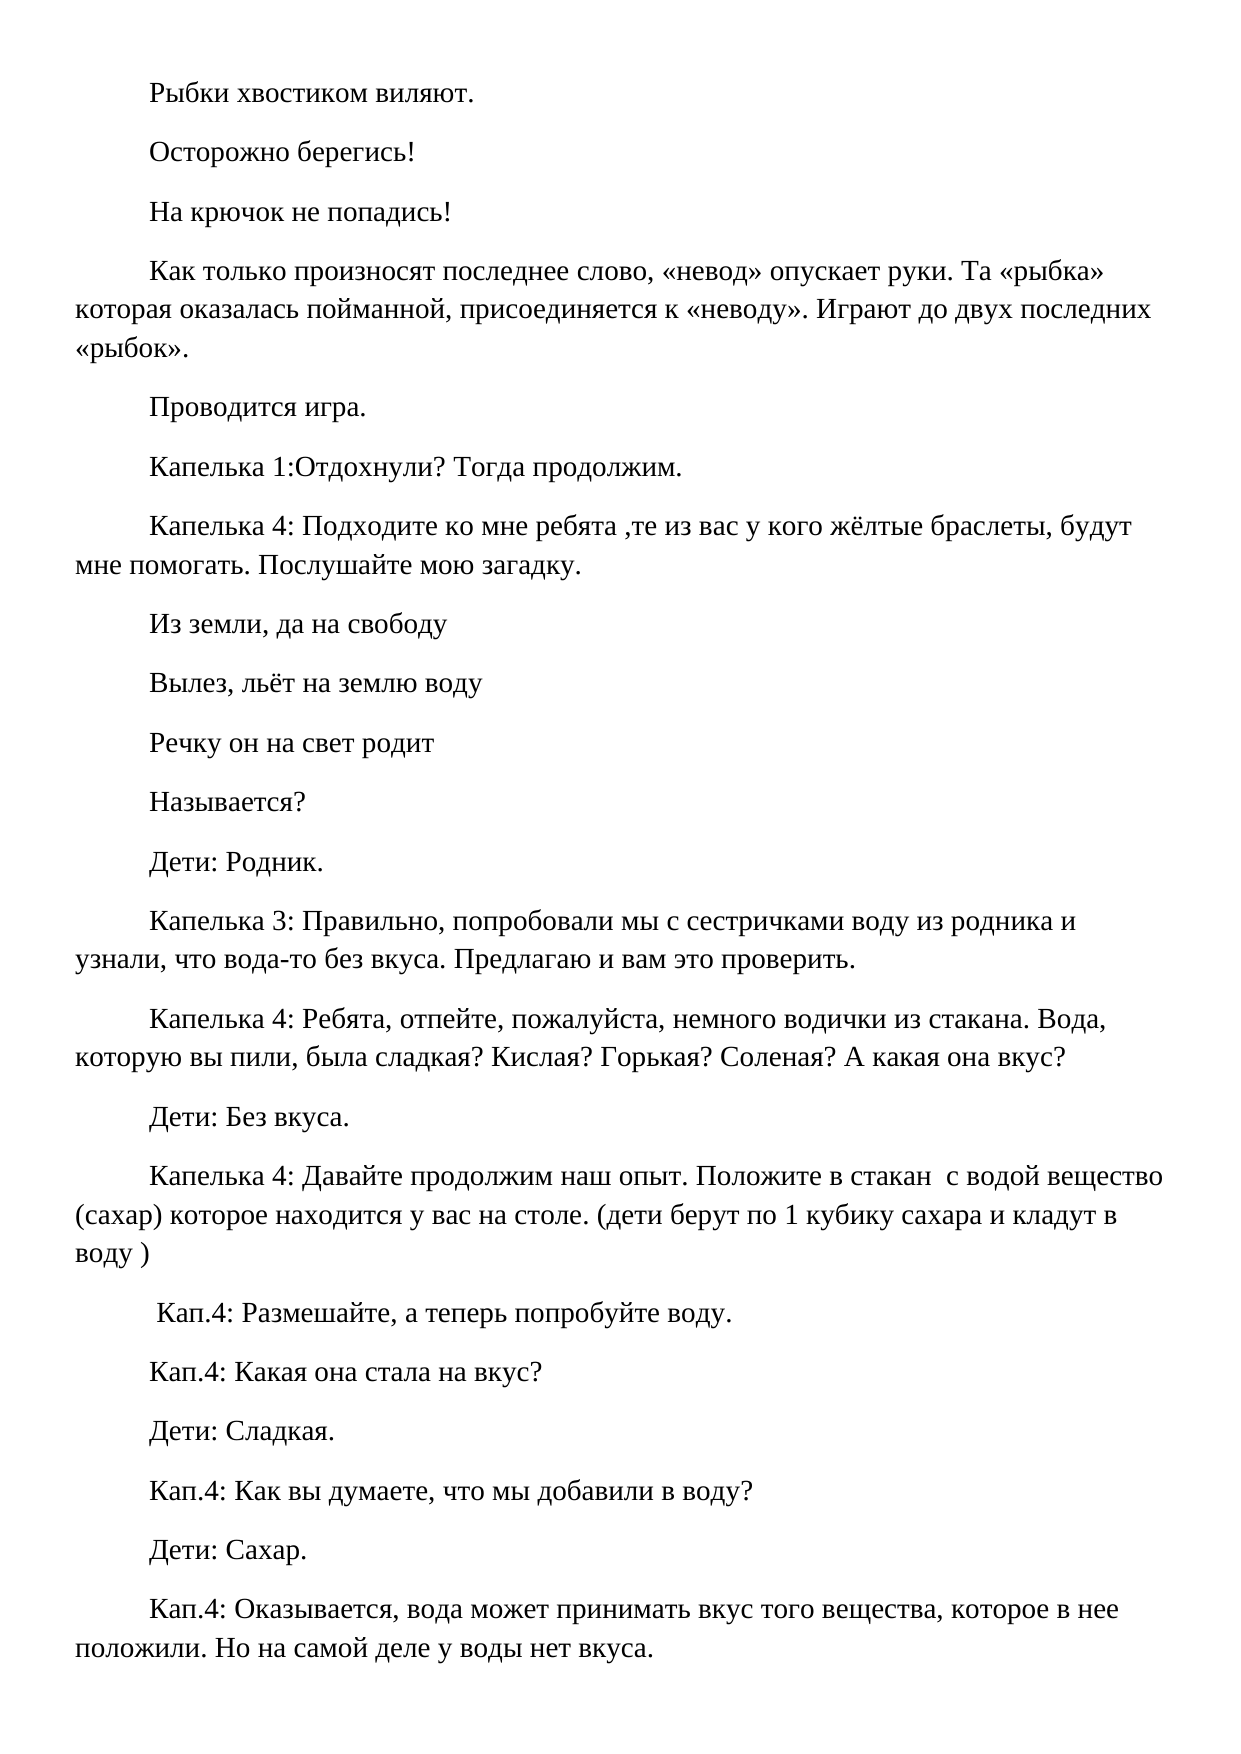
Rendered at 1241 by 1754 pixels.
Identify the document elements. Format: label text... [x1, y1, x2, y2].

text Капелька 4: Подходите ко мне ребята ,те из вас у кого жёлтые браслеты, будут мне помогать. Послушайте мою загадку. [75, 508, 1165, 580]
text Речку он на свет родит [75, 725, 1165, 758]
text Капелька 4: Давайте продолжим наш опыт. Положите в стакан с водой вещество (сахар) которое находится у вас на столе. (дети берут по 1 кубику сахара и кладут в воду ) [75, 1158, 1165, 1269]
text Вылез, льёт на землю воду [75, 666, 1165, 699]
text Кап.4: Оказывается, вода может принимать вкус того вещества, которое в нее положили. Но на самой деле у воды нет вкуса. [75, 1592, 1165, 1664]
text Кап.4: Как вы думаете, что мы добавили в воду? [75, 1473, 1165, 1506]
text На крючок не попадись! [75, 194, 1165, 227]
text Из земли, да на свободу [75, 606, 1165, 640]
text Осторожно берегись! [75, 134, 1165, 168]
text Дети: Сахар. [75, 1532, 1165, 1566]
text Кап.4: Какая она стала на вкус? [75, 1354, 1165, 1388]
text Капелька 3: Правильно, попробовали мы с сестричками воду из родника и узнали, что вода-то без вкуса. Предлагаю и вам это проверить. [75, 903, 1165, 975]
text Проводится игра. [75, 389, 1165, 423]
text Дети: Сладкая. [75, 1413, 1165, 1447]
text Дети: Родник. [75, 844, 1165, 877]
text Дети: Без вкуса. [75, 1099, 1165, 1132]
text Капелька 1:Отдохнули? Тогда продолжим. [75, 449, 1165, 482]
text Как только произносят последнее слово, «невод» опускает руки. Та «рыбка» которая оказалась пойманной, присоединяется к «неводу». Играют до двух последних «рыбок». [75, 253, 1165, 364]
text Капелька 4: Ребята, отпейте, пожалуйста, немного водички из стакана. Вода, которую вы пили, была сладкая? Кислая? Горькая? Соленая? А какая она вкус? [75, 1001, 1165, 1073]
text Называется? [75, 784, 1165, 818]
text Рыбки хвостиком виляют. [75, 75, 1165, 108]
text Кап.4: Размешайте, а теперь попробуйте воду. [75, 1295, 1165, 1328]
